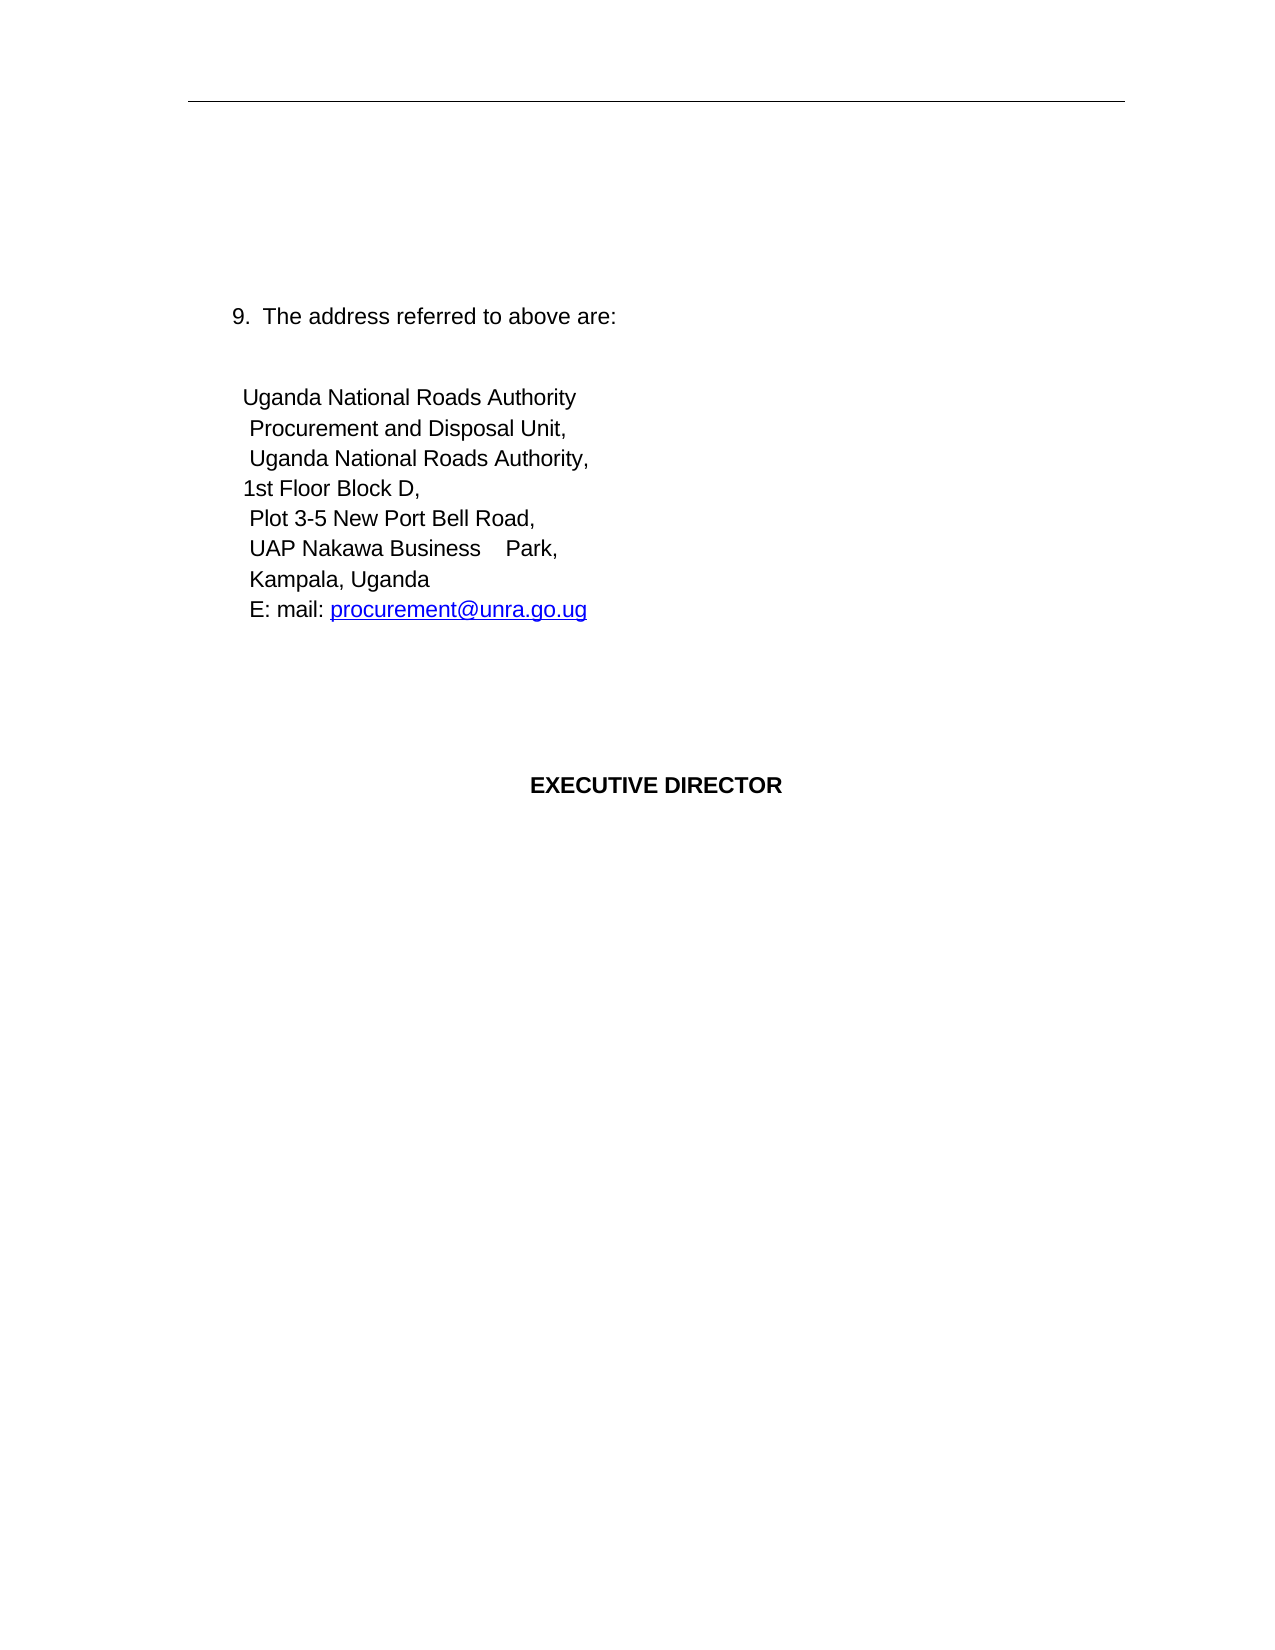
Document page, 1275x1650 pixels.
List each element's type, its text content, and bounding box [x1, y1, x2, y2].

text Uganda National Roads Authority, [187, 445, 1125, 471]
text 1st Floor Block D, [187, 475, 1125, 501]
text Plot 3-5 New Port Bell Road, [187, 505, 1125, 532]
text Procurement and Disposal Unit, [187, 414, 1125, 441]
text EXECUTIVE DIRECTOR [187, 772, 1125, 798]
text UAP Nakawa Business Park, [187, 535, 1125, 562]
text Uganda National Roads Authority [242, 384, 1125, 411]
list The address referred to above are: [232, 303, 1125, 329]
text Kampala, Uganda [187, 566, 1125, 592]
text E: mail: procurement@unra.go.ug [187, 596, 1125, 622]
